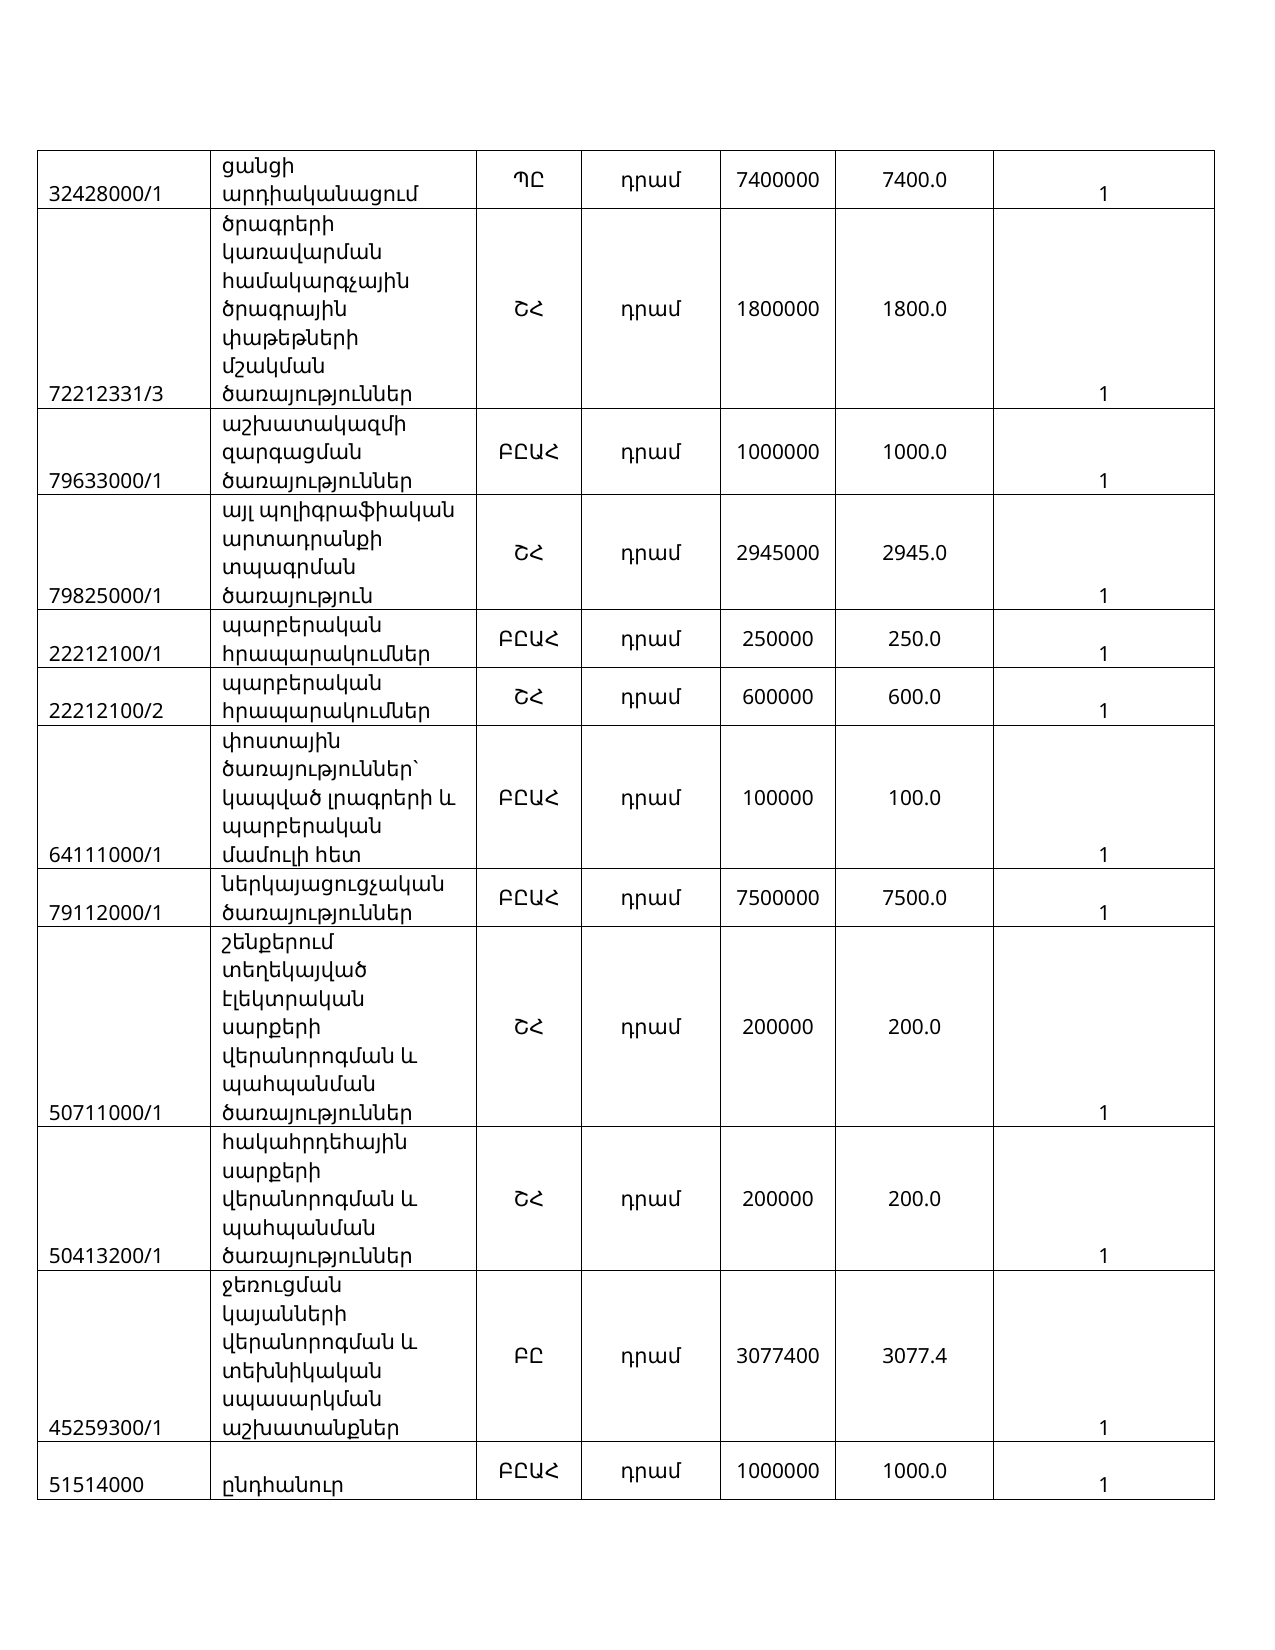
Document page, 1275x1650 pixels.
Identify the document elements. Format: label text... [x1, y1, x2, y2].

table_cell 200.0 [836, 927, 993, 1126]
table_cell դրամ [582, 209, 720, 408]
table_cell 79825000/1 [38, 495, 210, 609]
table_cell 100000 [721, 726, 835, 868]
table_cell 1 [994, 151, 1214, 208]
table_cell 1 [994, 869, 1214, 926]
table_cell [211, 1442, 476, 1499]
table_cell 1 [994, 495, 1214, 609]
table_cell 7500.0 [836, 869, 993, 926]
table_cell 1 [994, 1442, 1214, 1499]
table_cell 1 [994, 610, 1214, 667]
table_cell ՇՀ [477, 927, 581, 1126]
table_cell դրամ [582, 151, 720, 208]
table_cell 1800.0 [836, 209, 993, 408]
table_cell 1 [994, 1271, 1214, 1441]
table_cell ՇՀ [477, 668, 581, 725]
table_cell 2945.0 [836, 495, 993, 609]
table_cell 3077400 [721, 1271, 835, 1441]
table_cell դրամ [582, 610, 720, 667]
table_cell դրամ [582, 927, 720, 1126]
table_cell ՇՀ [477, 1127, 581, 1269]
table_cell 32428000/1 [38, 151, 210, 208]
table_cell 100.0 [836, 726, 993, 868]
table_cell ջեռուցման կայանների վերանորոգման և տեխնիկական սպասարկման աշխատանքներ [211, 1271, 476, 1441]
table_cell ցանցի արդիականացում [211, 151, 476, 208]
table_cell 2945000 [721, 495, 835, 609]
table_cell ԲԸԱՀ [477, 409, 581, 494]
table_cell 45259300/1 [38, 1271, 210, 1441]
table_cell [211, 209, 476, 408]
table_cell 64111000/1 [38, 726, 210, 868]
table_cell դրամ [582, 1442, 720, 1499]
table_cell այլ պոլիգրաֆիական արտադրանքի տպագրման ծառայություն [211, 495, 476, 609]
table_cell դրամ [582, 1271, 720, 1441]
table_cell ներկայացուցչական ծառայություններ [211, 869, 476, 926]
table_cell պարբերական հրապարակումներ [211, 610, 476, 667]
table_cell ԲԸԱՀ [477, 1442, 581, 1499]
table_cell 1800000 [721, 209, 835, 408]
table_cell 200000 [721, 1127, 835, 1269]
table_cell 1 [994, 668, 1214, 725]
table_cell 1000.0 [836, 1442, 993, 1499]
table_cell 79112000/1 [38, 869, 210, 926]
table_cell 50413200/1 [38, 1127, 210, 1269]
table_cell 50711000/1 [38, 927, 210, 1126]
table_cell ՇՀ [477, 209, 581, 408]
table_cell 250.0 [836, 610, 993, 667]
table_cell ՇՀ [477, 495, 581, 609]
table_cell 1000.0 [836, 409, 993, 494]
table_cell 1000000 [721, 409, 835, 494]
table_cell 200.0 [836, 1127, 993, 1269]
table_cell 7400000 [721, 151, 835, 208]
table_cell դրամ [582, 1127, 720, 1269]
table_cell 22212100/1 [38, 610, 210, 667]
table_cell 79633000/1 [38, 409, 210, 494]
table_cell 200000 [721, 927, 835, 1126]
table_cell 600000 [721, 668, 835, 725]
table_cell ՊԸ [477, 151, 581, 208]
table_cell դրամ [582, 726, 720, 868]
table_cell 51514000 [38, 1442, 210, 1499]
table_cell դրամ [582, 409, 720, 494]
table_cell 72212331/3 [38, 209, 210, 408]
table_cell 1 [994, 209, 1214, 408]
table_cell 22212100/2 [38, 668, 210, 725]
table_cell դրամ [582, 495, 720, 609]
table_cell 1 [994, 409, 1214, 494]
table_cell 1 [994, 927, 1214, 1126]
table_cell 250000 [721, 610, 835, 667]
table_cell 7500000 [721, 869, 835, 926]
table_cell շենքերում տեղեկայված էլեկտրական սարքերի վերանորոգման և պահպանման ծառայություններ [211, 927, 476, 1126]
table_cell 7400.0 [836, 151, 993, 208]
table_cell ԲԸ [477, 1271, 581, 1441]
table_cell 3077.4 [836, 1271, 993, 1441]
table_cell փոստային ծառայություններ` կապված լրագրերի և պարբերական մամուլի հետ [211, 726, 476, 868]
table_cell պարբերական հրապարակումներ [211, 668, 476, 725]
table_cell 1000000 [721, 1442, 835, 1499]
table_cell 1 [994, 726, 1214, 868]
table_cell ԲԸԱՀ [477, 726, 581, 868]
table_cell 600.0 [836, 668, 993, 725]
table_cell ԲԸԱՀ [477, 869, 581, 926]
table_cell դրամ [582, 668, 720, 725]
table_cell ԲԸԱՀ [477, 610, 581, 667]
table_cell դրամ [582, 869, 720, 926]
table_cell հակահրդեհային սարքերի վերանորոգման և պահպանման ծառայություններ [211, 1127, 476, 1269]
table_cell աշխատակազմի զարգացման ծառայություններ [211, 409, 476, 494]
table_cell 1 [994, 1127, 1214, 1269]
